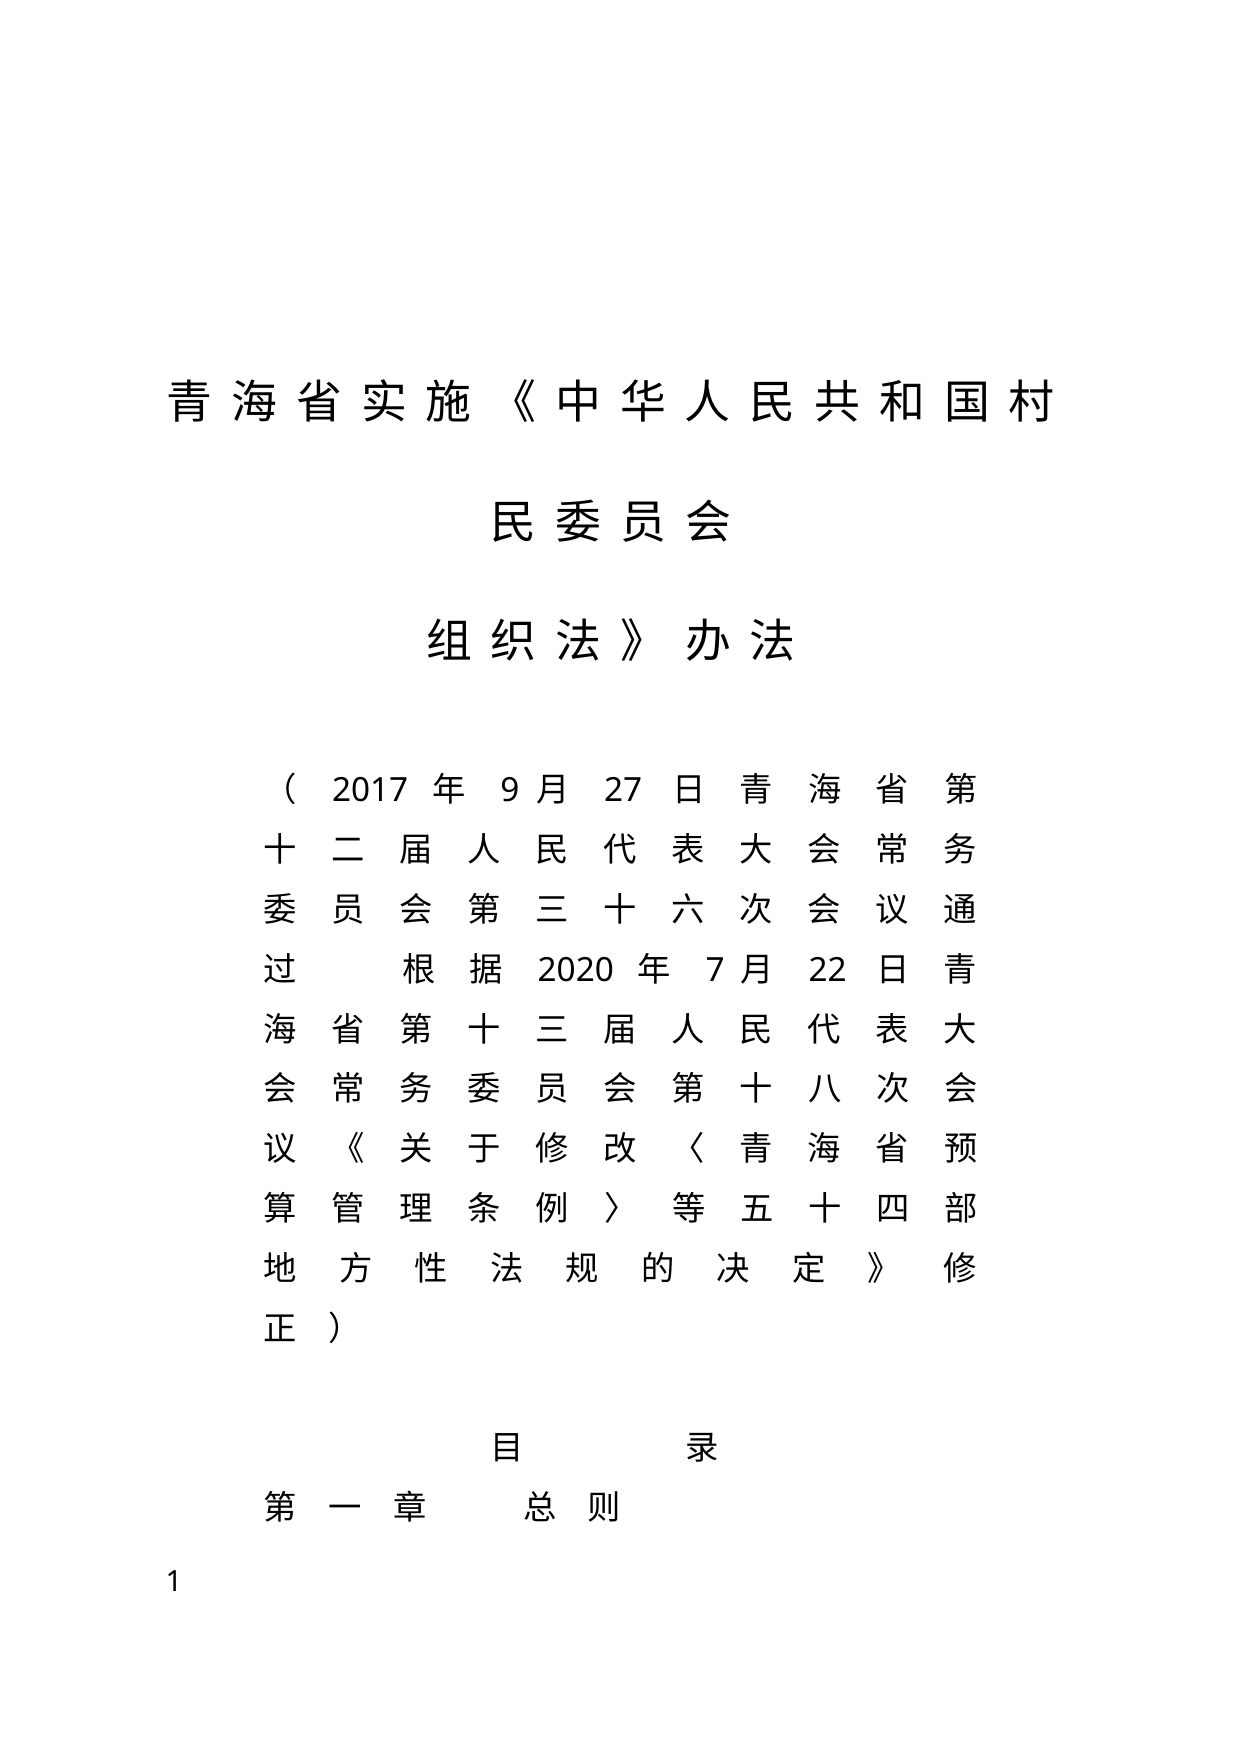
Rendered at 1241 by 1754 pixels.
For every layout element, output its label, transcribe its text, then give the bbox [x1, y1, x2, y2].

text 第一章 总则 [232, 1475, 1074, 1535]
text 组织法》办法 [167, 578, 1074, 698]
text （2017年9月27日青海省第十二届人民代表大会常务委员会第三十六次会议通过 根据2020年7月22日青海省第十三届人民代表大会常务委员会第十八次会议《关于修改〈青海省预算管理条例〉等五十四部地方性法规的决定》修正） [232, 757, 1009, 1355]
text 目 录 [167, 1415, 1074, 1475]
text 青海省实施《中华人民共和国村民委员会 [167, 339, 1074, 578]
